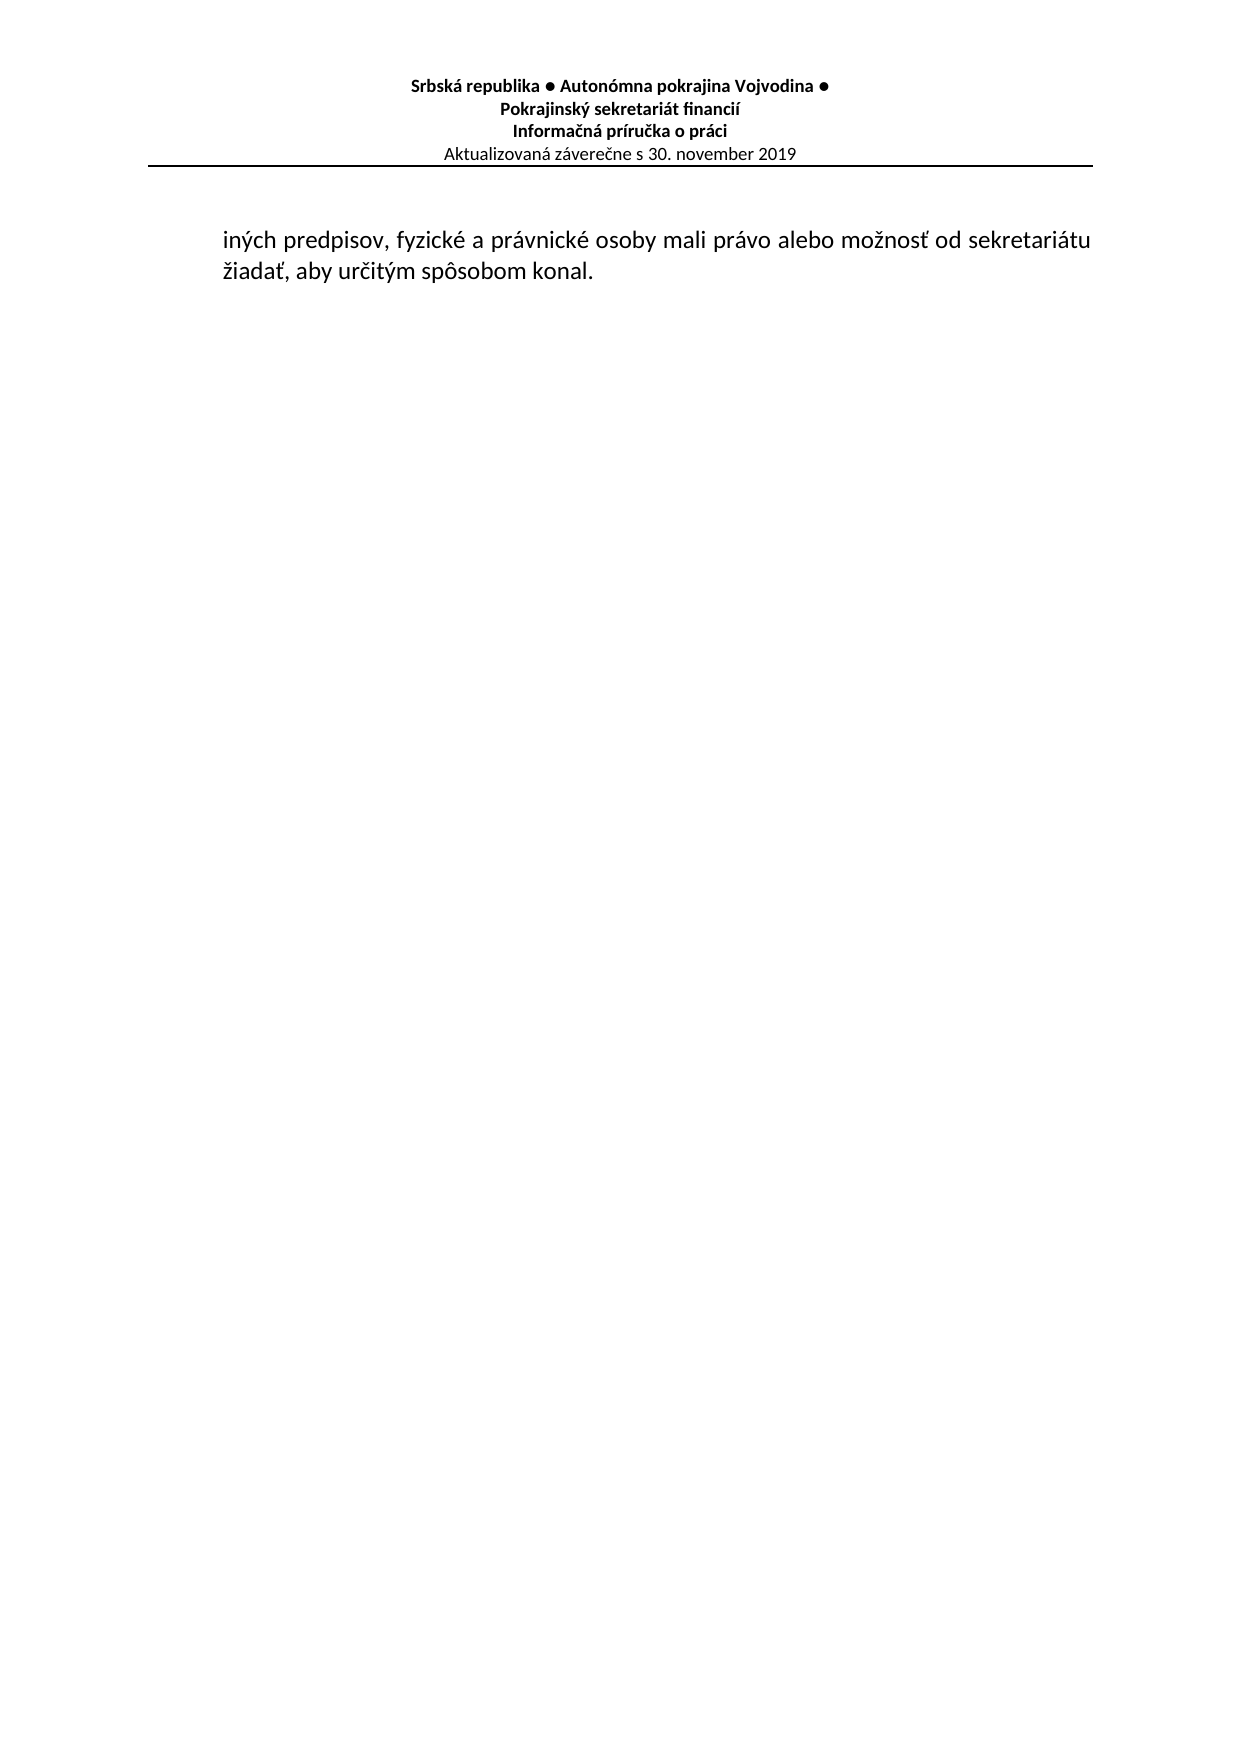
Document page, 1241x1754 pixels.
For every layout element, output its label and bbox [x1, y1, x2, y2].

text [223, 224, 1093, 286]
